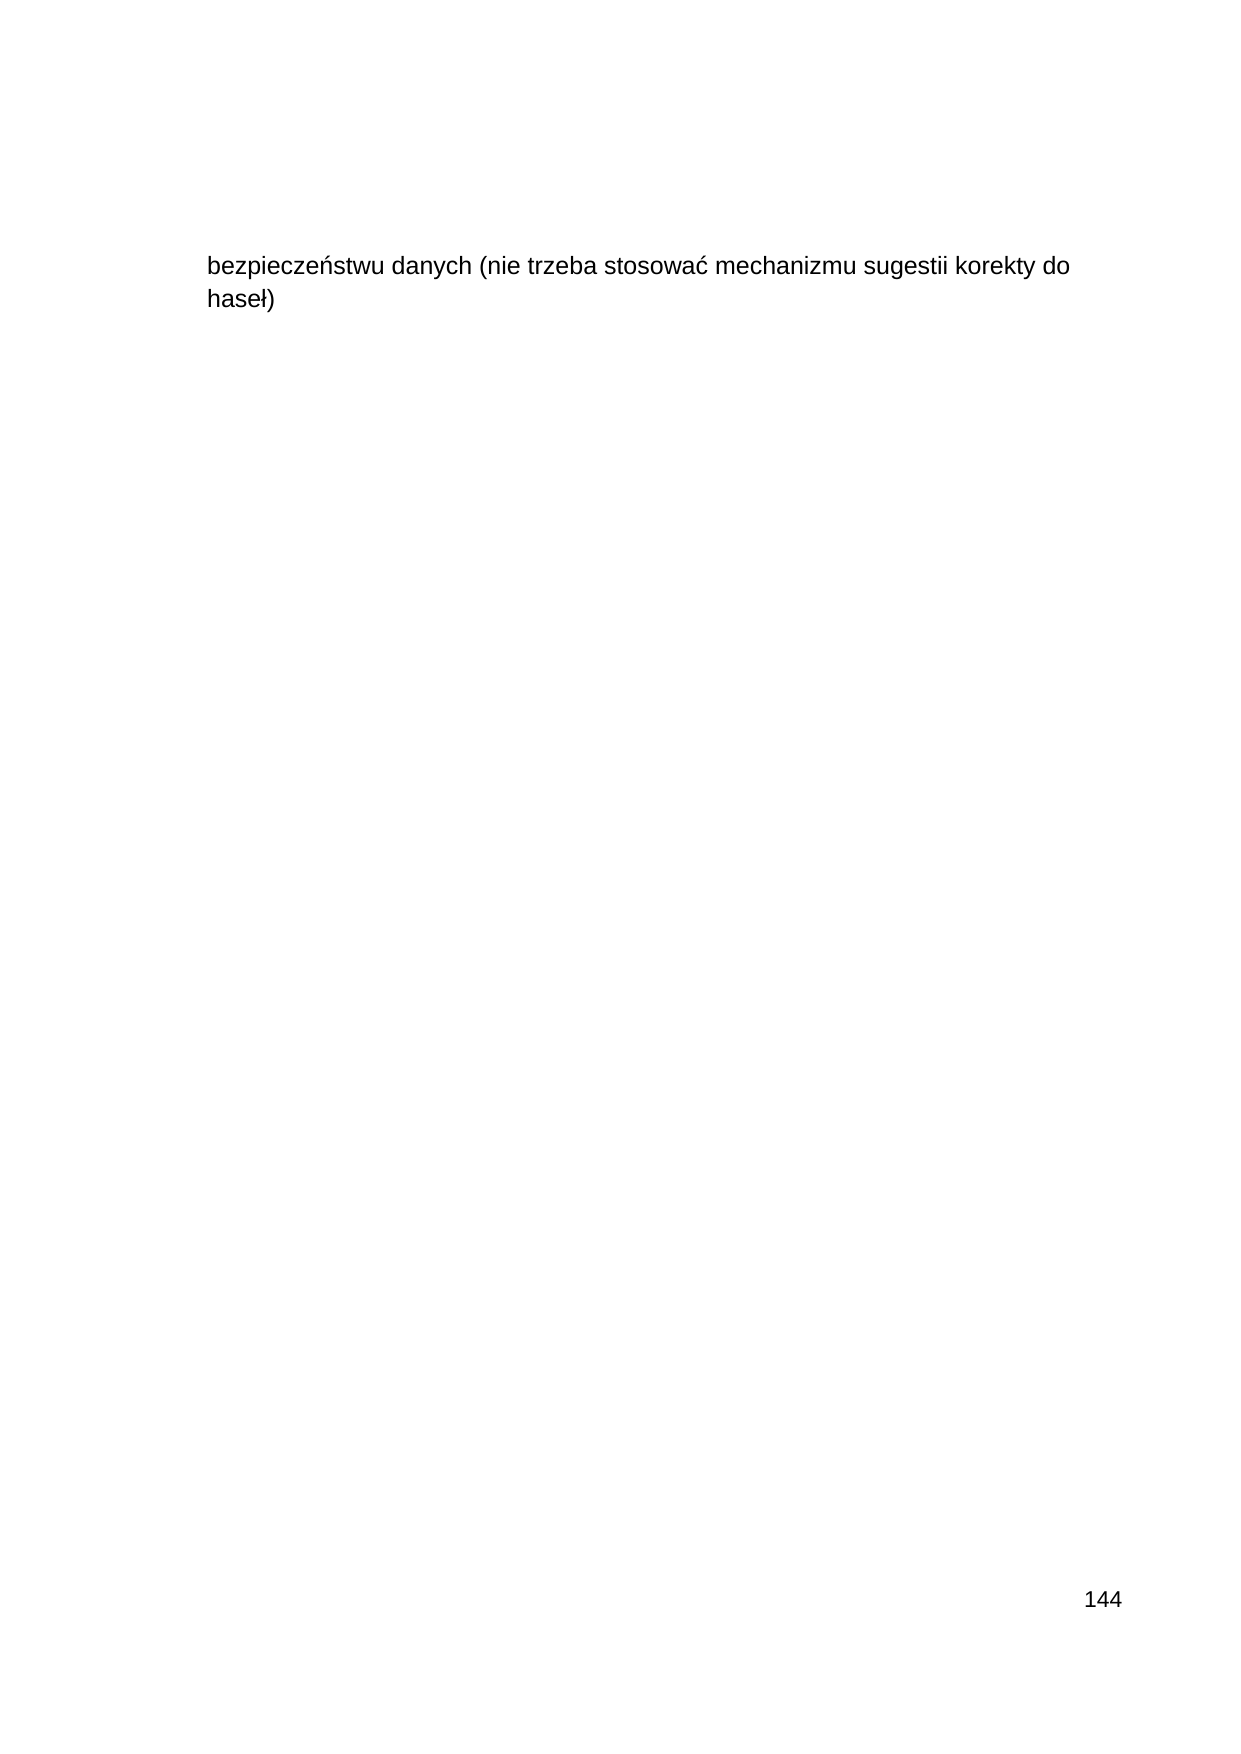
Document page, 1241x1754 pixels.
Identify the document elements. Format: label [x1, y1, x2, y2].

list [148, 251, 1122, 313]
